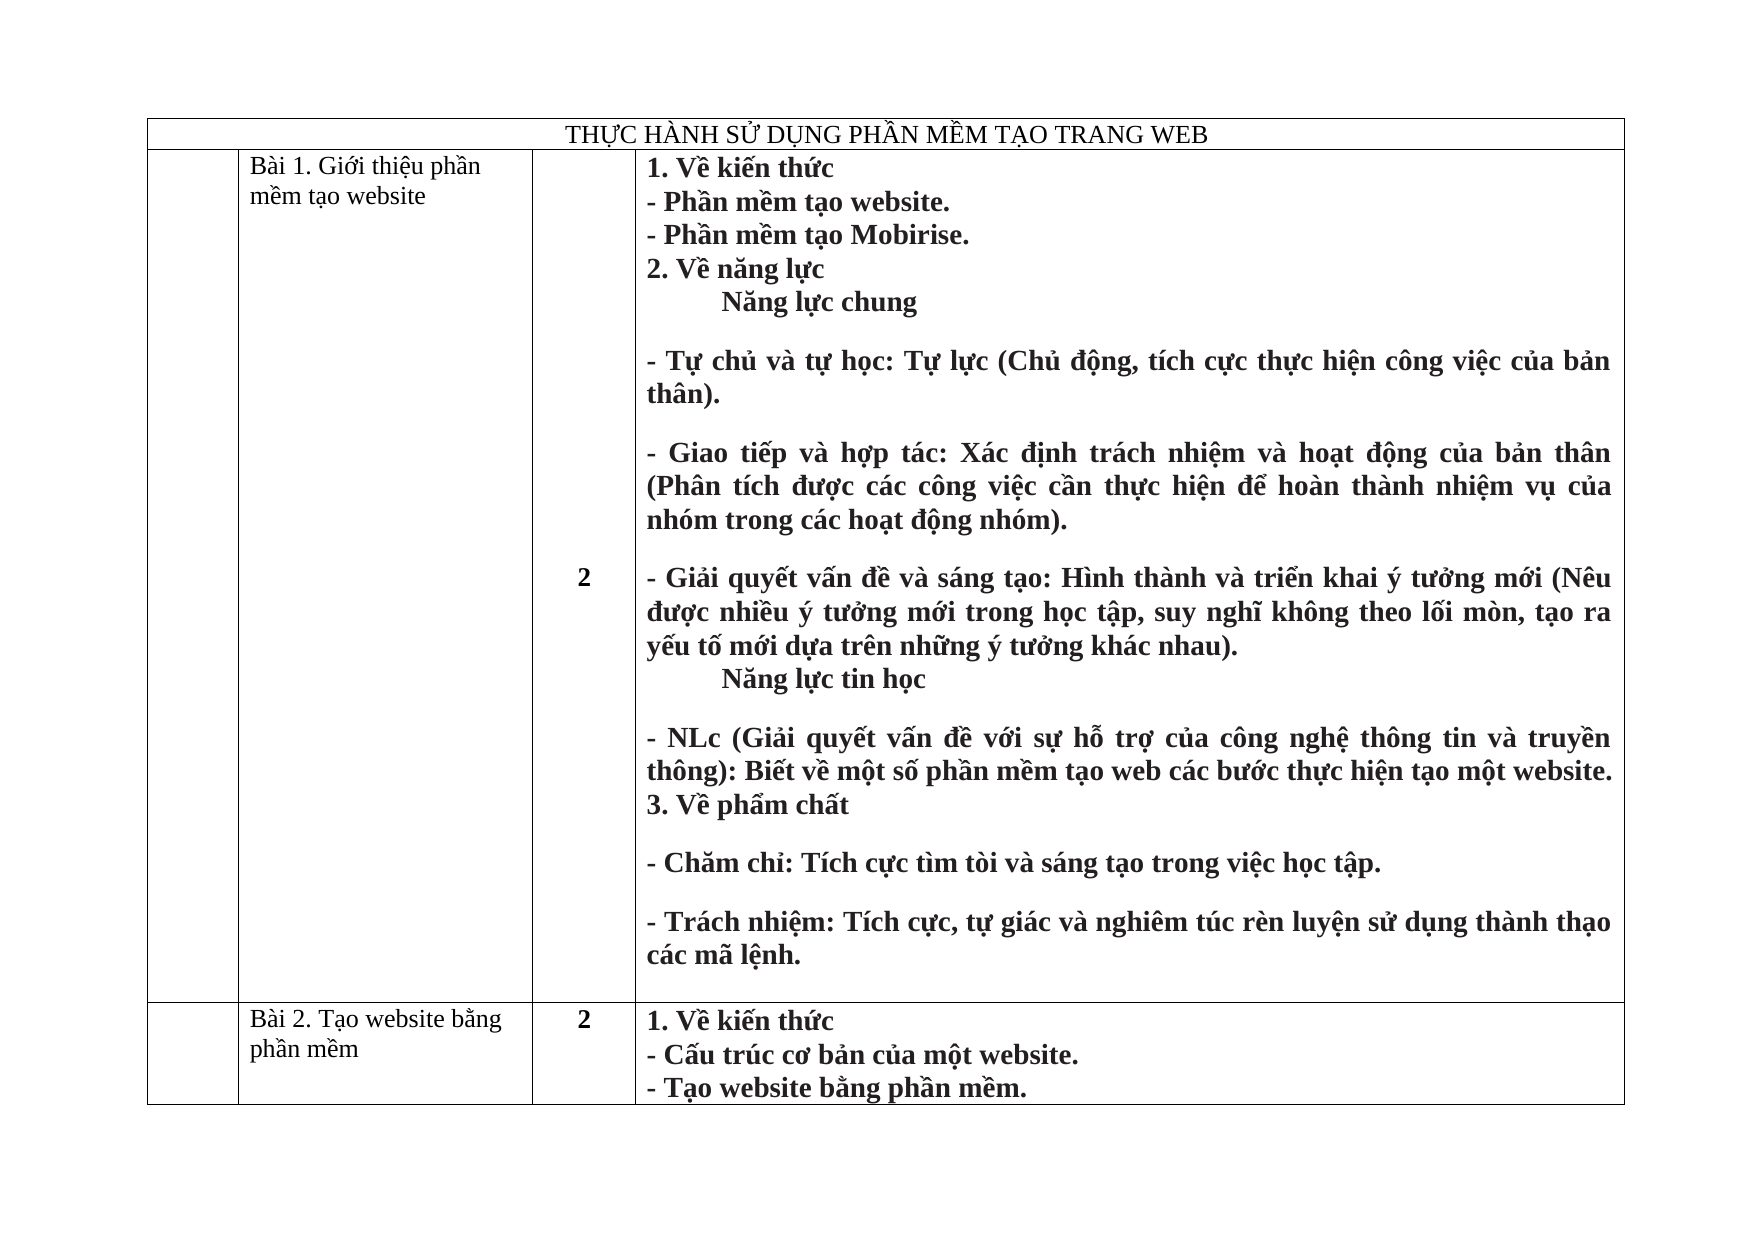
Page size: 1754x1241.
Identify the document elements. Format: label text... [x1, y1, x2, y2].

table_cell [636, 1003, 1624, 1104]
table_cell 2 [533, 1003, 635, 1104]
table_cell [239, 1003, 532, 1104]
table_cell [148, 119, 1624, 149]
table_cell Bài 1. Giới thiệu phần mềm tạo website [239, 150, 532, 1002]
table_cell [148, 1003, 238, 1104]
table_cell 1. Về kiến thức - Phần mềm tạo website. - Phần mềm tạo Mobirise. 2. Về năng lực Năng lực chung - Tự chủ và tự học: Tự lực (Chủ động, tích cực thực hiện công việc của bản thân). - Giao tiếp và hợp tác: Xác định trách nhiệm và hoạt động của bản thân (Phân tích được các công việc cần thực hiện để hoàn thành nhiệm vụ của nhóm trong các hoạt động nhóm). - Giải quyết vấn đề và sáng tạo: Hình thành và triển khai ý tưởng mới (Nêu được nhiều ý tưởng mới trong học tập, suy nghĩ không theo lối mòn, tạo ra yếu tố mới dựa trên những ý tưởng khác nhau). Năng lực tin học - NLc (Giải quyết vấn đề với sự hỗ trợ của công nghệ thông tin và truyền thông): Biết về một số phần mềm tạo web các bước thực hiện tạo một website. 3. Về phẩm chất - Chăm chỉ: Tích cực tìm tòi và sáng tạo trong việc học tập. - Trách nhiệm: Tích cực, tự giác và nghiêm túc rèn luyện sử dụng thành thạo các mã lệnh. [636, 150, 1624, 1002]
table_cell [148, 150, 238, 1002]
table_cell 2 [533, 150, 635, 1002]
